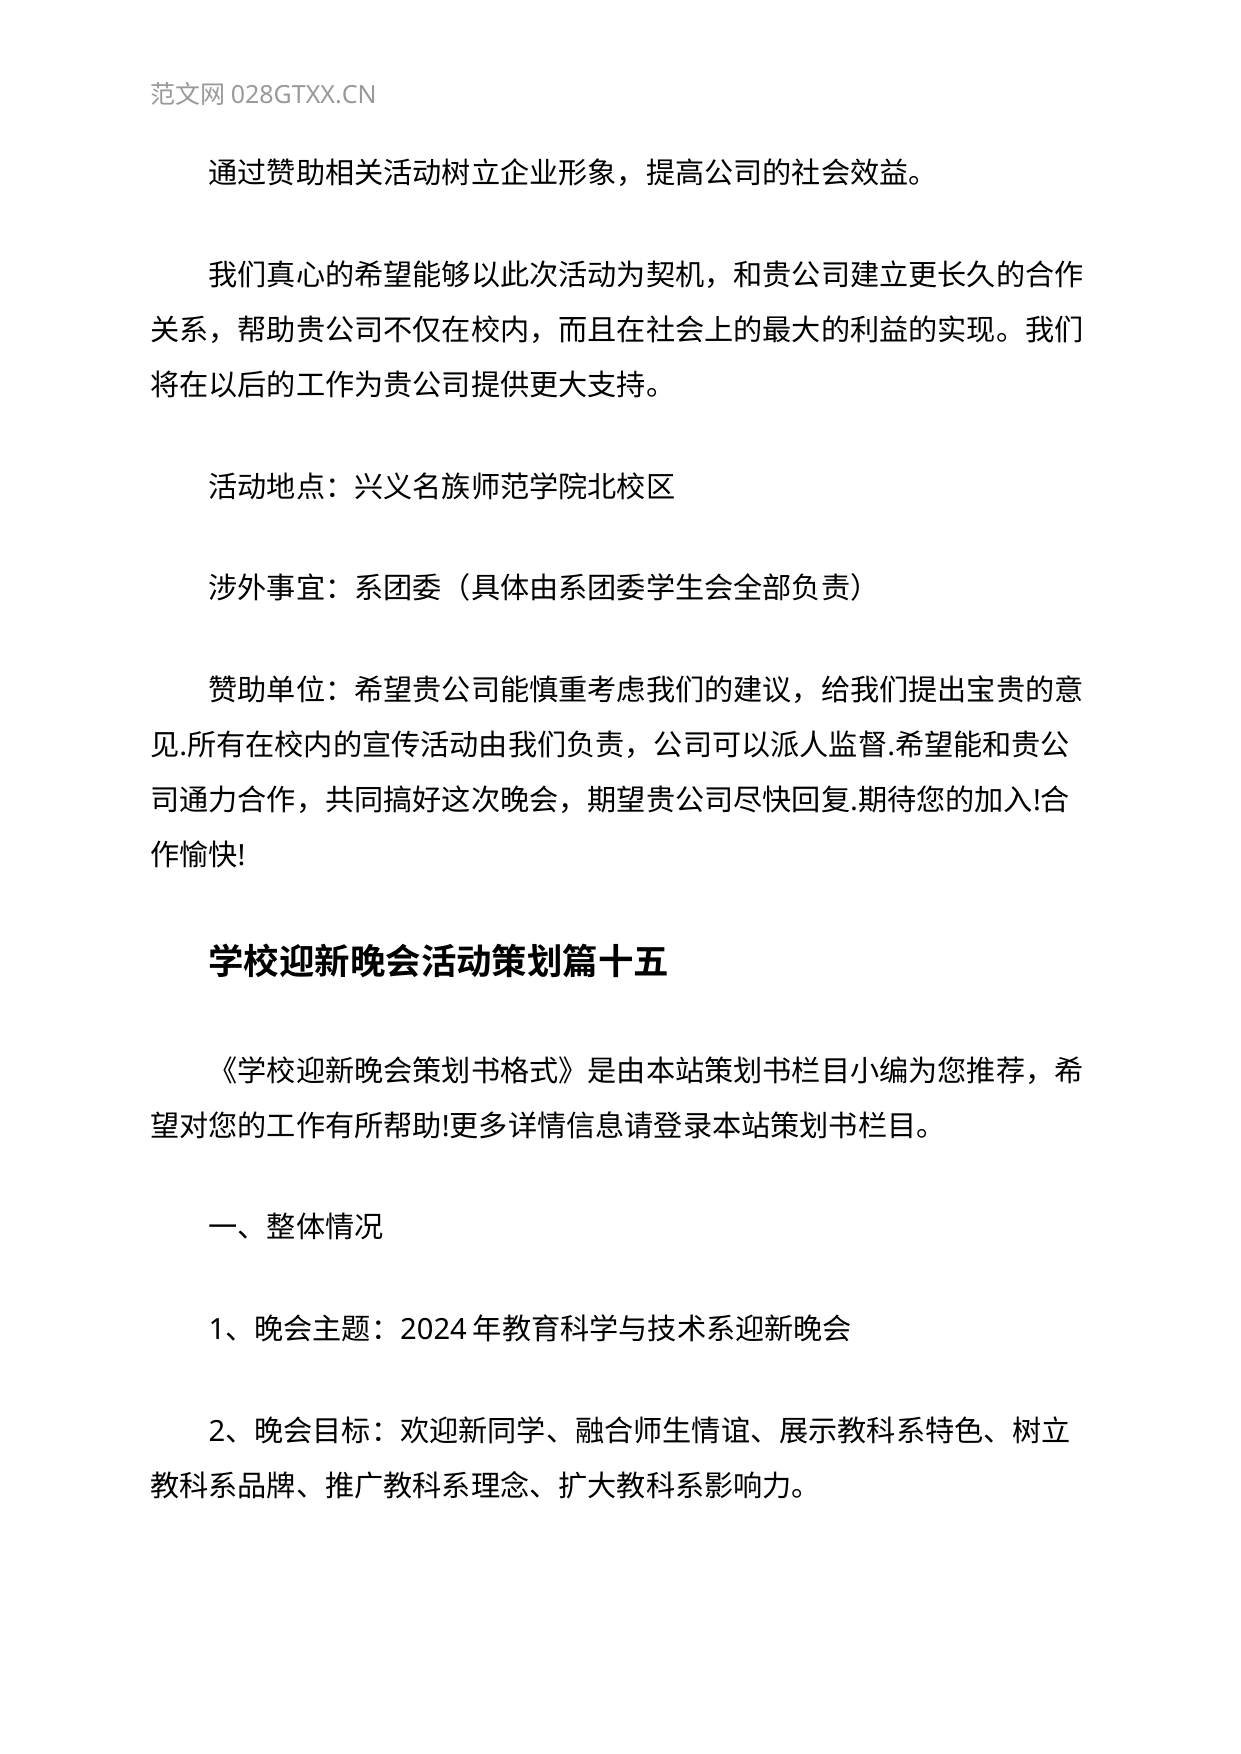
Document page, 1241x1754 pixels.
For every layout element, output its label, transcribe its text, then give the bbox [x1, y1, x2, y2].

text 《学校迎新晚会策划书格式》是由本站策划书栏目小编为您推荐，希望对您的工作有所帮助!更多详情信息请登录本站策划书栏目。 [150, 1047, 1090, 1144]
text 涉外事宜：系团委（具体由系团委学生会全部负责） [150, 565, 1090, 607]
text 1、晚会主题：2024年教育科学与技术系迎新晚会 [150, 1306, 1090, 1348]
text 赞助单位：希望贵公司能慎重考虑我们的建议，给我们提出宝贵的意见.所有在校内的宣传活动由我们负责，公司可以派人监督.希望能和贵公司通力合作，共同搞好这次晚会，期望贵公司尽快回复.期待您的加入!合作愉快! [150, 667, 1090, 874]
text 活动地点：兴义名族师范学院北校区 [150, 463, 1090, 506]
text 通过赞助相关活动树立企业形象，提高公司的社会效益。 [150, 150, 1090, 192]
text 我们真心的希望能够以此次活动为契机，和贵公司建立更长久的合作关系，帮助贵公司不仅在校内，而且在社会上的最大的利益的实现。我们将在以后的工作为贵公司提供更大支持。 [150, 252, 1090, 404]
text 一、整体情况 [150, 1204, 1090, 1246]
text 学校迎新晚会活动策划篇十五 [150, 934, 1090, 985]
text 2、晚会目标：欢迎新同学、融合师生情谊、展示教科系特色、树立教科系品牌、推广教科系理念、扩大教科系影响力。 [150, 1408, 1090, 1505]
